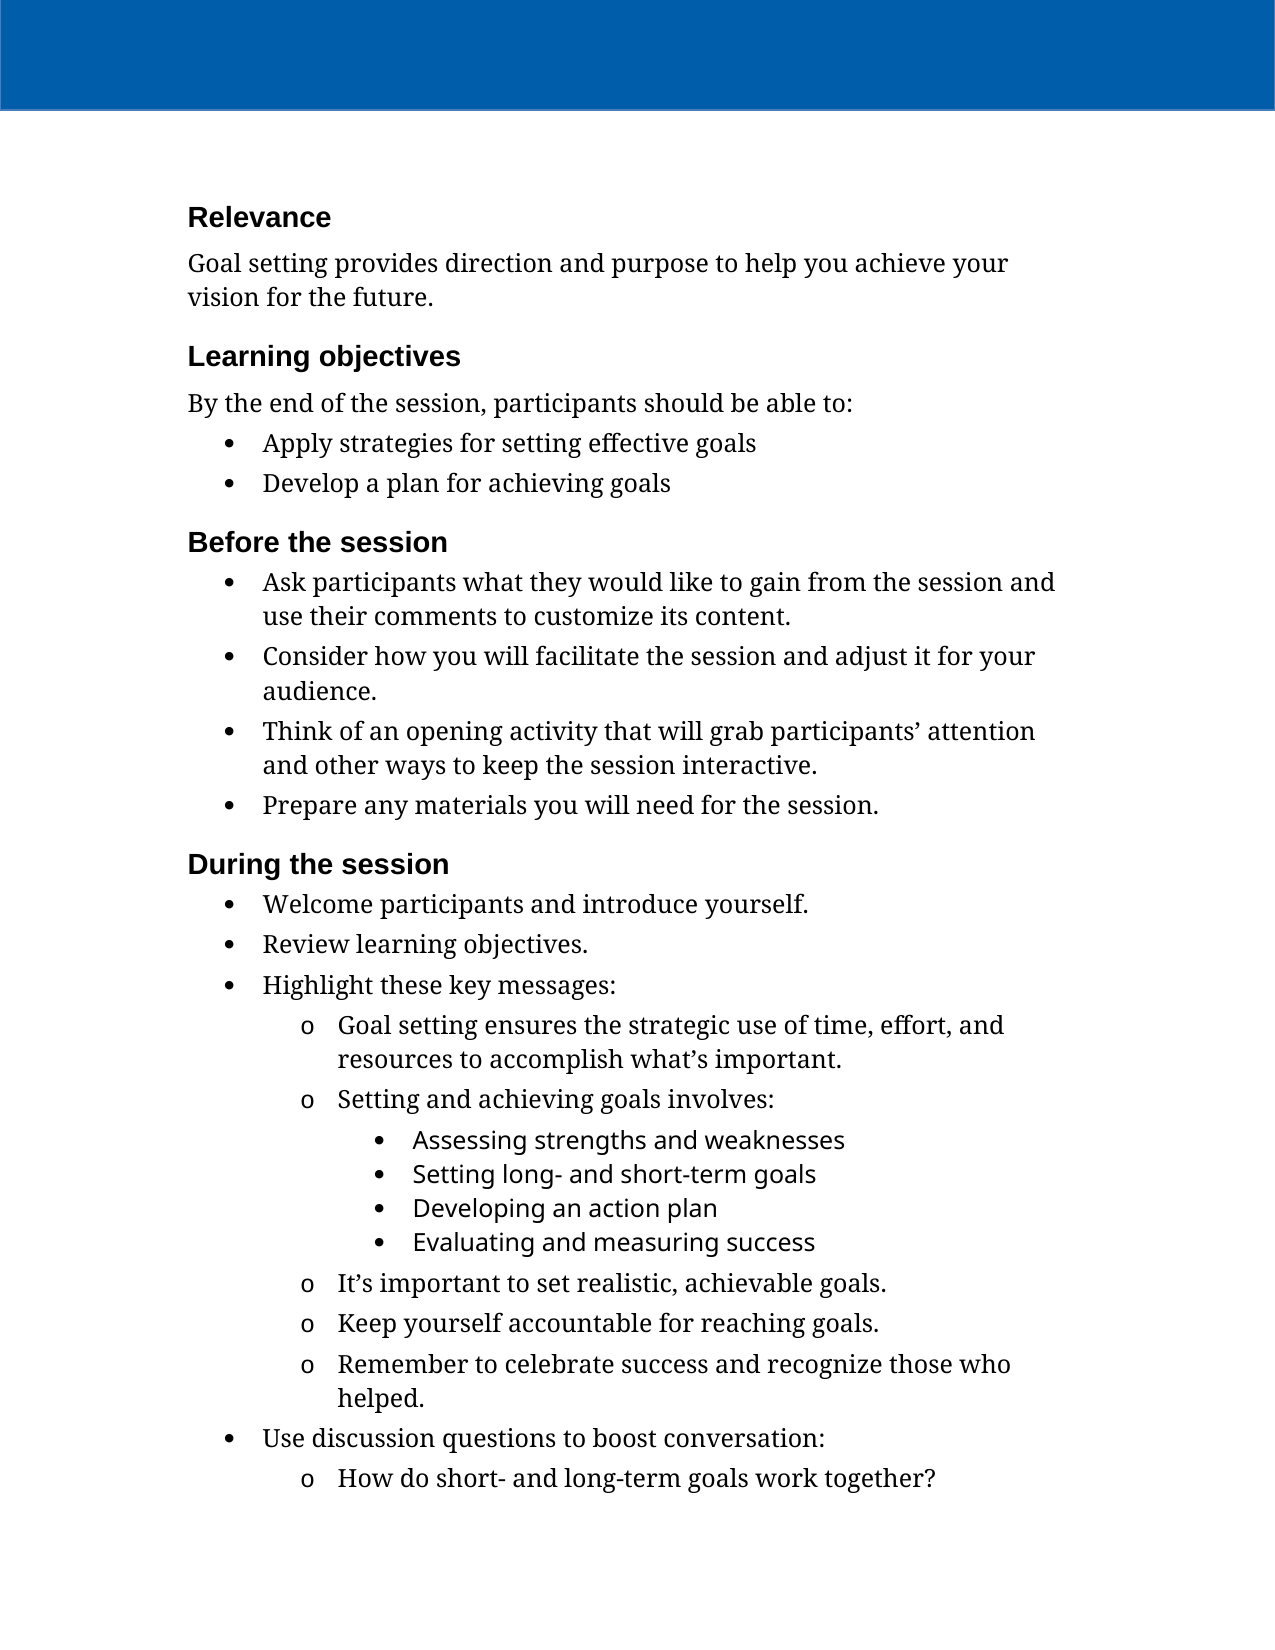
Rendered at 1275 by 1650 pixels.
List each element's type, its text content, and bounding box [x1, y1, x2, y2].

list Develop a plan for achieving goals [225, 466, 1087, 500]
text Goal setting provides direction and purpose to help you achieve your vision for the future. [187, 246, 1087, 314]
list Evaluating and measuring success [375, 1225, 1087, 1259]
list Remember to celebrate success and recognize those who helped. [300, 1346, 1087, 1414]
list Think of an opening activity that will grab participants’ attention and other ways to keep the session interactive. [225, 713, 1087, 782]
list Keep yourself accountable for reaching goals. [300, 1306, 1087, 1340]
text Learning objectives [187, 339, 1087, 373]
list Review learning objectives. [225, 927, 1087, 961]
list Prepare any materials you will need for the session. [225, 788, 1087, 822]
list Consider how you will facilitate the session and adjust it for your audience. [225, 639, 1087, 707]
list Ask participants what they would like to gain from the session and use their comments to customize its content. [225, 565, 1087, 633]
list Setting and achieving goals involves: [300, 1082, 1087, 1116]
picture [1, 0, 1274, 109]
list It’s important to set realistic, achievable goals. [300, 1265, 1087, 1299]
list Developing an action plan [375, 1191, 1087, 1225]
list Highlight these key messages: [225, 967, 1087, 1001]
list Setting long- and short-term goals [375, 1157, 1087, 1191]
list Welcome participants and introduce yourself. [225, 887, 1087, 921]
list Apply strategies for setting effective goals [225, 426, 1087, 459]
text During the session [187, 847, 1087, 880]
list Goal setting ensures the strategic use of time, effort, and resources to accomplish what’s important. [300, 1008, 1087, 1076]
text Before the session [187, 525, 1087, 558]
text By the end of the session, participants should be able to: [187, 385, 1087, 419]
list Assessing strengths and weaknesses [375, 1123, 1087, 1157]
list Use discussion questions to boost conversation: [225, 1421, 1087, 1455]
list How do short- and long-term goals work together? [300, 1461, 1087, 1495]
text Relevance [187, 200, 1087, 233]
